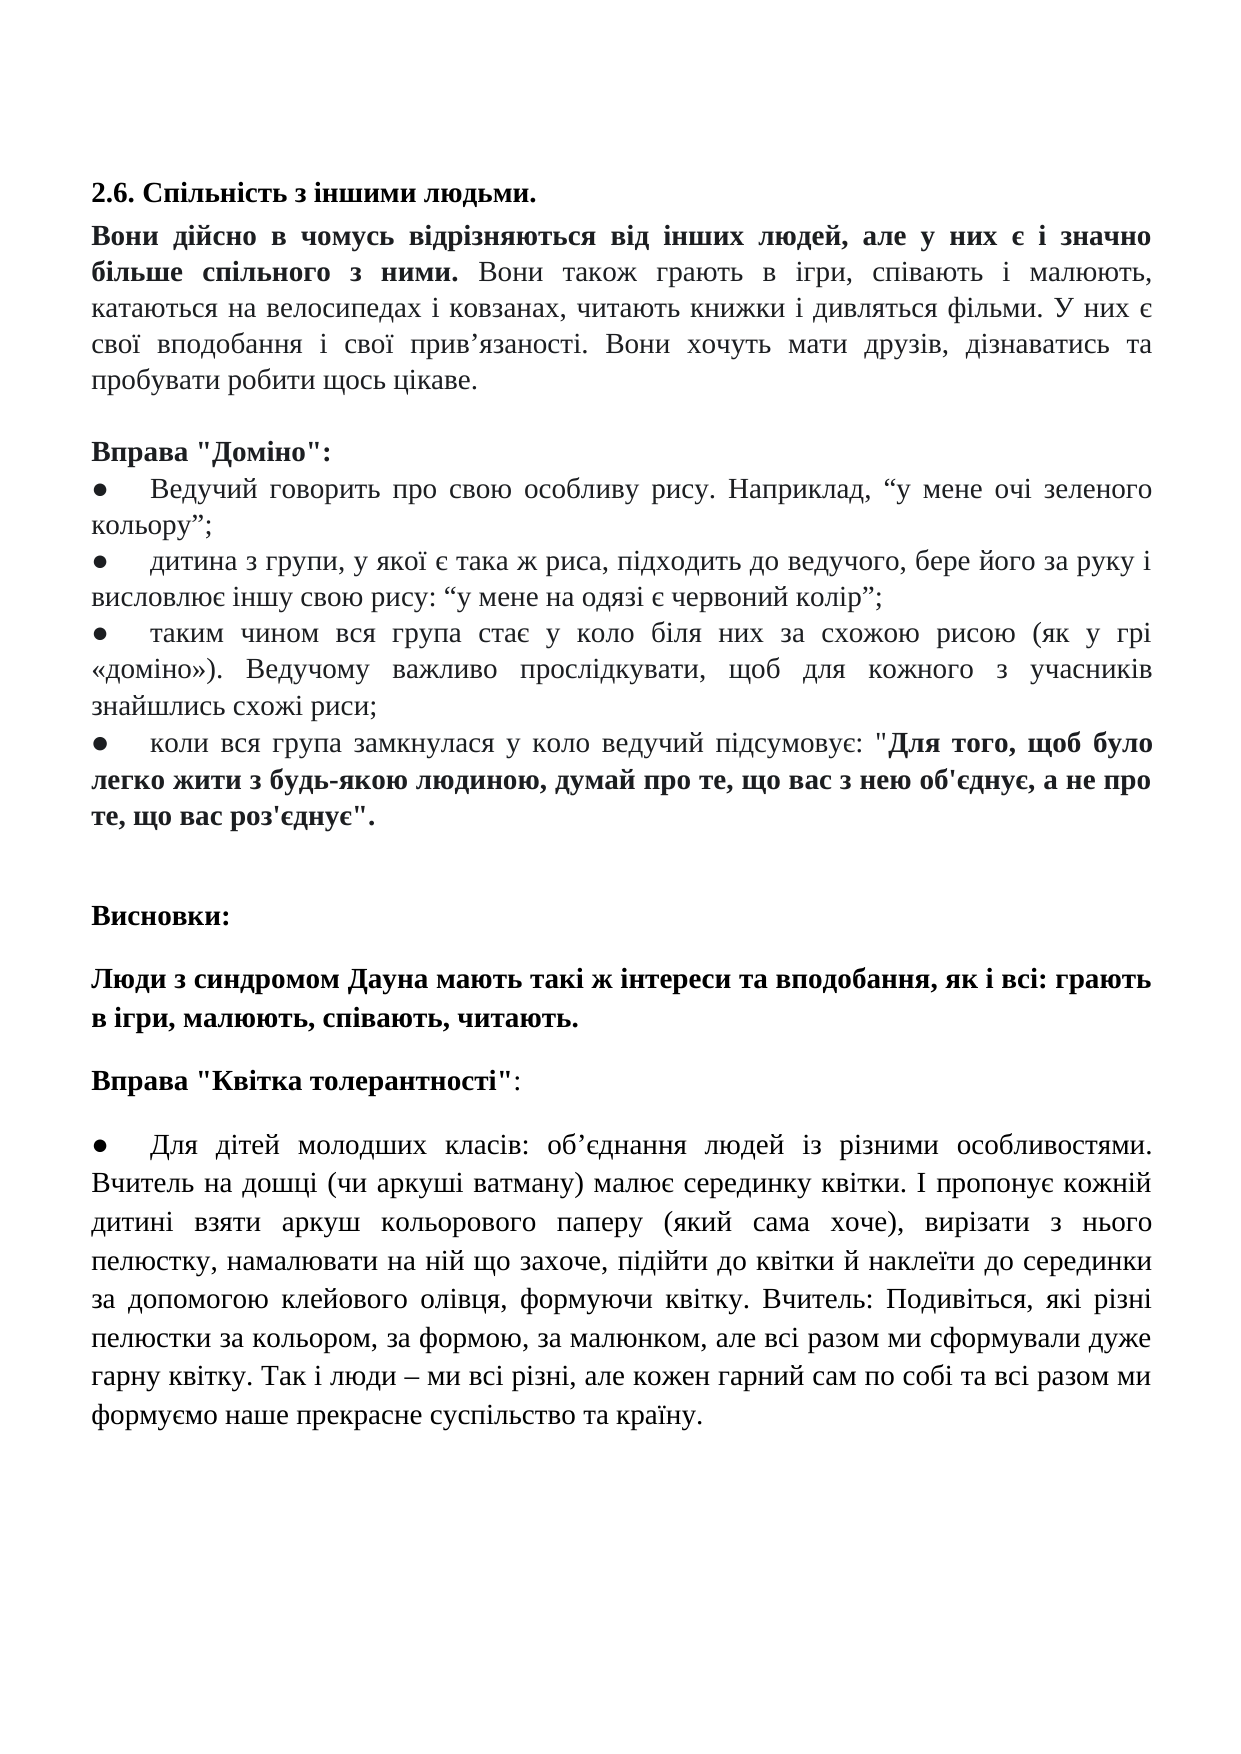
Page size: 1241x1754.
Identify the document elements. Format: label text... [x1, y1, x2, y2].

text Люди з синдромом Дауна мають такі ж інтереси та вподобання, як і всі: грають в ігри, малюють, співають, читають. [91, 961, 1153, 1033]
text Висновки: [91, 898, 1153, 931]
list дитина з групи, у якої є така ж риса, підходить до ведучого, бере його за руку і висловлює іншу свою рису: “у мене на одязі є червоний колір”; [91, 543, 1153, 613]
subtitle 2.6. Спільність з іншими людьми. [91, 175, 1153, 208]
text Вправа "Квітка толерантності": [91, 1063, 1153, 1097]
text Вони дійсно в чомусь відрізняються від інших людей, але у них є і значно більше спільного з ними. Вони також грають в ігри, співають і малюють, катаються на велосипедах і ковзанах, читають книжки і дивляться фільми. У них є свої вподобання і свої прив’язаності. Вони хочуть мати друзів, дізнаватись та пробувати робити щось цікаве. [91, 218, 1153, 396]
list Ведучий говорить про свою особливу рису. Наприклад, “у мене очі зеленого кольору”; [91, 471, 1153, 540]
list коли вся група замкнулася у коло ведучий підсумовує: "Для того, щоб було легко жити з будь-якою людиною, думай про те, що вас з нею об'єднує, а не про те, що вас роз'єднує". [91, 724, 1153, 832]
list Для дітей молодших класів: об’єднання людей із різними особливостями. Вчитель на дошці (чи аркуші ватману) малює серединку квітки. І пропонує кожній дитині взяти аркуш кольорового паперу (який сама хоче), вирізати з нього пелюстку, намалювати на ній що захоче, підійти до квітки й наклеїти до серединки за допомогою клейового олівця, формуючи квітку. Вчитель: Подивіться, які різні пелюстки за кольором, за формою, за малюнком, але всі разом ми сформували дуже гарну квітку. Так і люди – ми всі різні, але кожен гарний сам по собі та всі разом ми формуємо наше прекрасне суспільство та країну. [91, 1127, 1153, 1430]
list таким чином вся група стає у коло біля них за схожою рисою (як у грі «доміно»). Ведучому важливо прослідкувати, щоб для кожного з учасників знайшлись схожі риси; [91, 615, 1153, 721]
text Вправа "Доміно": [91, 434, 1153, 468]
